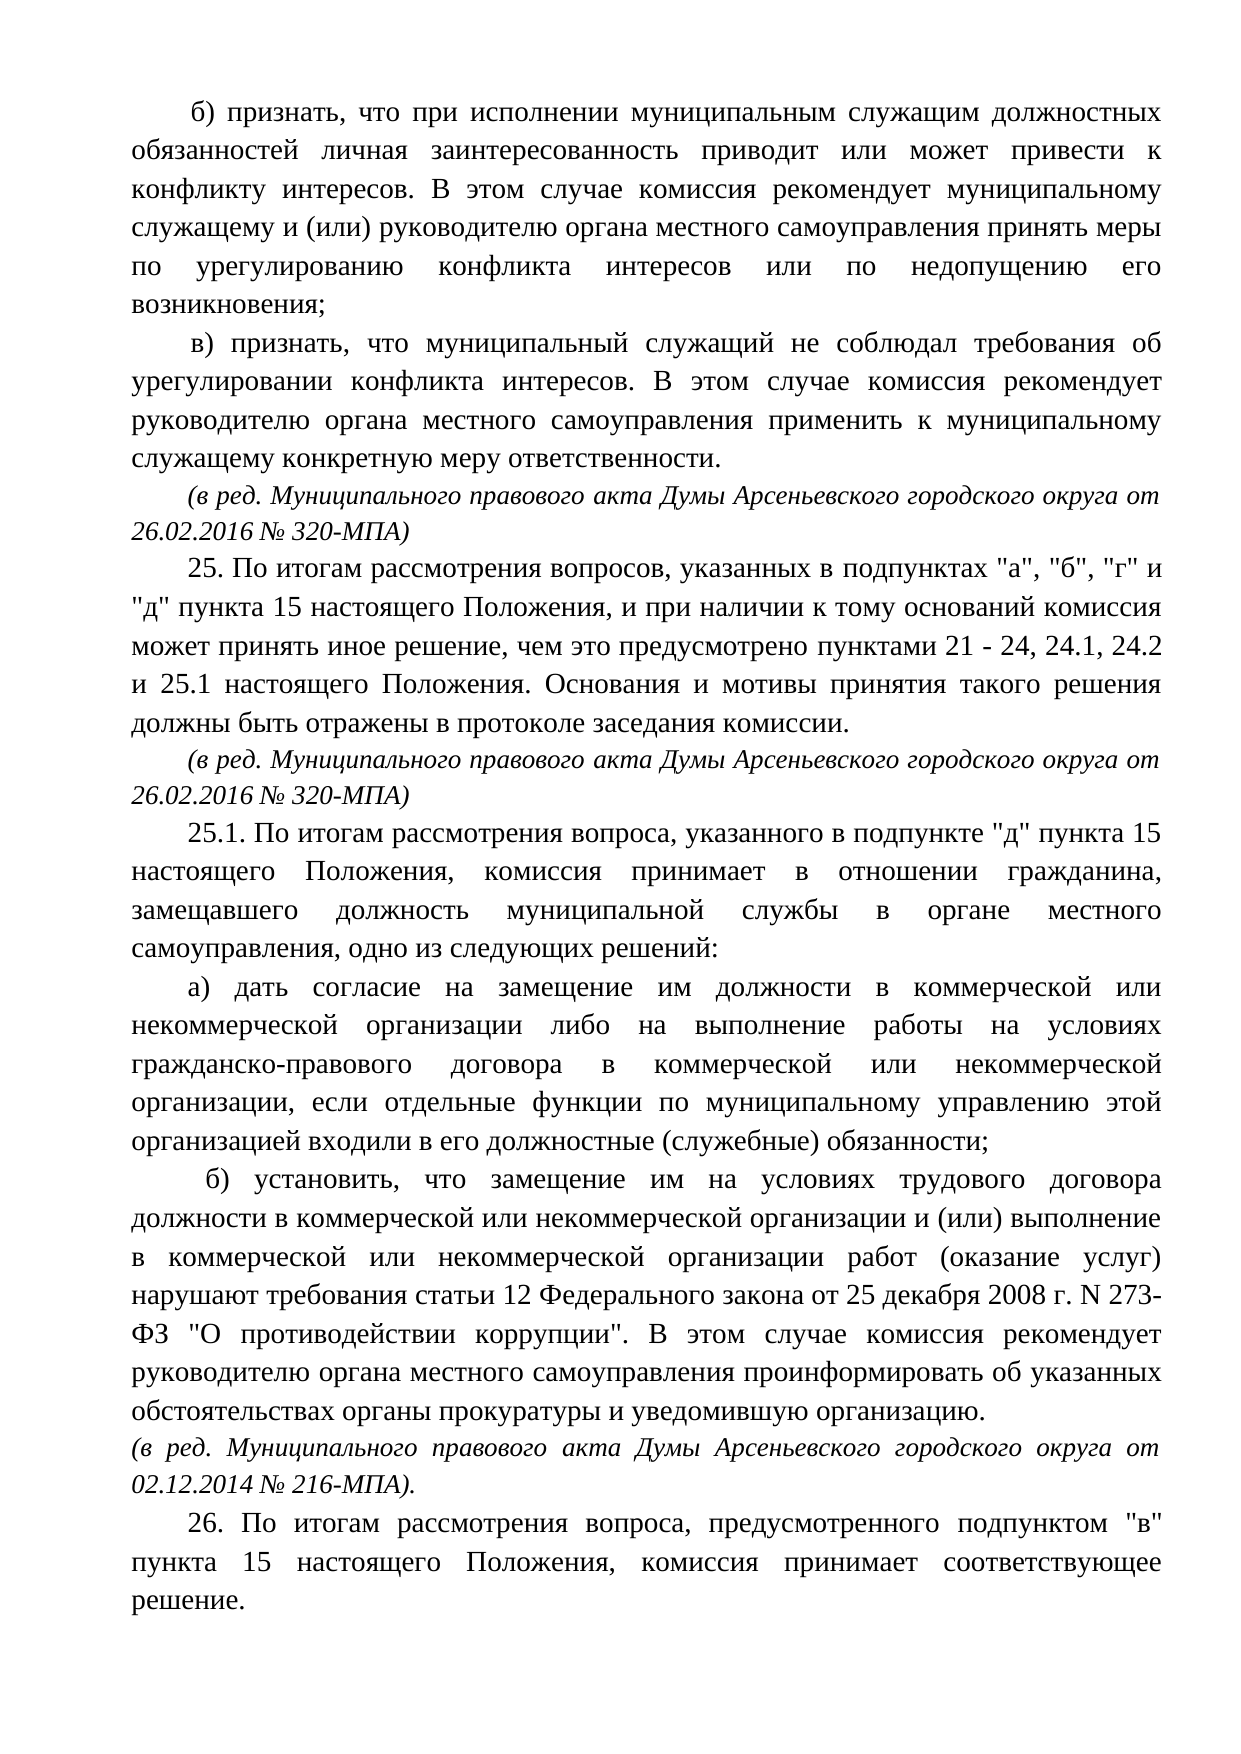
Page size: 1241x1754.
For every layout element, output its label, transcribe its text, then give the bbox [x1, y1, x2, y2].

text 25. По итогам рассмотрения вопросов, указанных в подпунктах "а", "б", "г" и "д" пункта 15 настоящего Положения, и при наличии к тому оснований комиссия может принять иное решение, чем это предусмотрено пунктами 21 - 24, 24.1, 24.2 и 25.1 настоящего Положения. Основания и мотивы принятия такого решения должны быть отражены в протоколе заседания комиссии. [131, 551, 1163, 738]
text (в ред. Муниципального правового акта Думы Арсеньевского городского округа от 26.02.2016 № 320-МПА) [131, 743, 1163, 810]
text в) признать, что муниципальный служащий не соблюдал требования об урегулировании конфликта интересов. В этом случае комиссия рекомендует руководителю органа местного самоуправления применить к муниципальному служащему конкретную меру ответственности. [131, 325, 1163, 474]
text (в ред. Муниципального правового акта Думы Арсеньевского городского округа от 02.12.2014 № 216-МПА). [131, 1431, 1163, 1500]
text 25.1. По итогам рассмотрения вопроса, указанного в подпункте "д" пункта 15 настоящего Положения, комиссия принимает в отношении гражданина, замещавшего должность муниципальной службы в органе местного самоуправления, одно из следующих решений: [131, 815, 1163, 964]
text 26. По итогам рассмотрения вопроса, предусмотренного подпунктом "в" пункта 15 настоящего Положения, комиссия принимает соответствующее решение. [131, 1505, 1163, 1616]
text а) дать согласие на замещение им должности в коммерческой или некоммерческой организации либо на выполнение работы на условиях гражданско-правового договора в коммерческой или некоммерческой организации, если отдельные функции по муниципальному управлению этой организацией входили в его должностные (служебные) обязанности; [131, 969, 1163, 1157]
text (в ред. Муниципального правового акта Думы Арсеньевского городского округа от 26.02.2016 № 320-МПА) [131, 479, 1163, 546]
text б) признать, что при исполнении муниципальным служащим должностных обязанностей личная заинтересованность приводит или может привести к конфликту интересов. В этом случае комиссия рекомендует муниципальному служащему и (или) руководителю органа местного самоуправления принять меры по урегулированию конфликта интересов или по недопущению его возникновения; [131, 94, 1163, 320]
text б) установить, что замещение им на условиях трудового договора должности в коммерческой или некоммерческой организации и (или) выполнение в коммерческой или некоммерческой организации работ (оказание услуг) нарушают требования статьи 12 Федерального закона от 25 декабря 2008 г. N 273-ФЗ "О противодействии коррупции". В этом случае комиссия рекомендует руководителю органа местного самоуправления проинформировать об указанных обстоятельствах органы прокуратуры и уведомившую организацию. [131, 1162, 1163, 1426]
